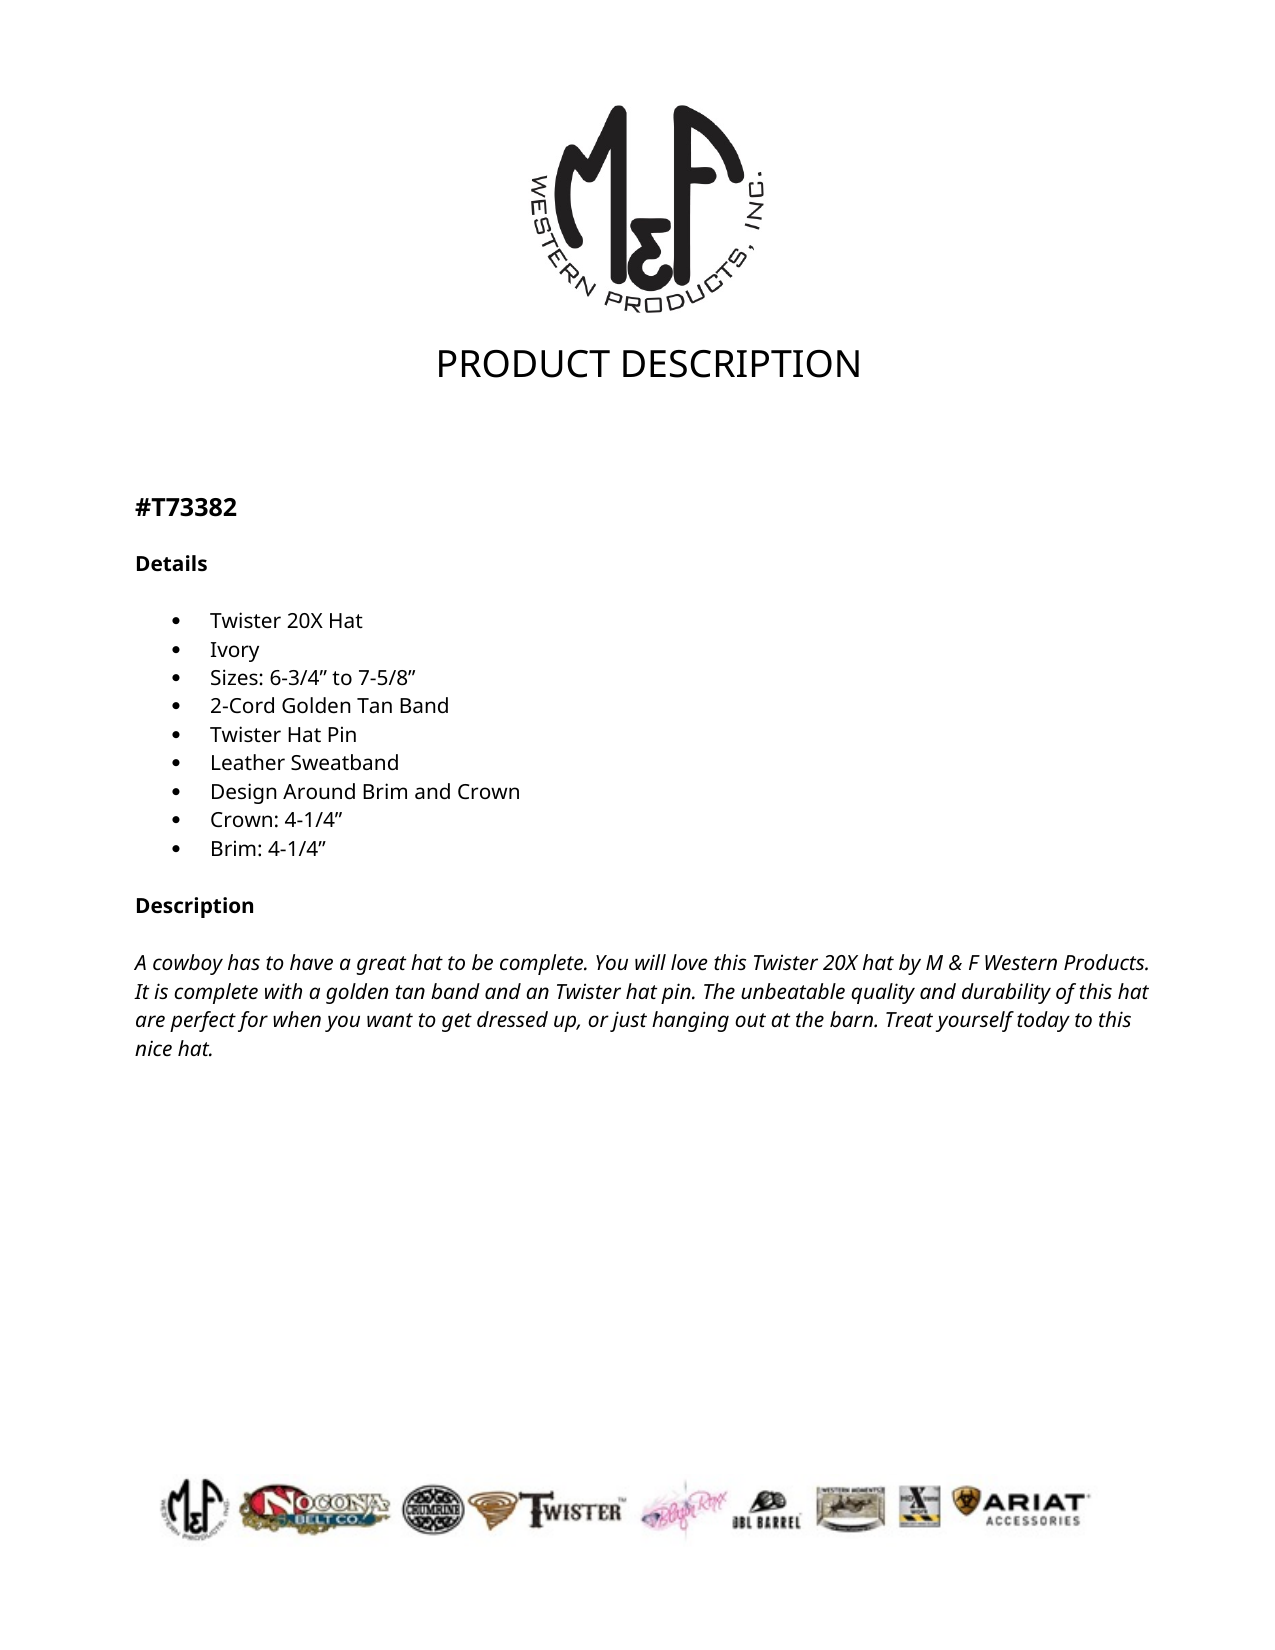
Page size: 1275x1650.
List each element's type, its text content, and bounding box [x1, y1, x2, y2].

text PRODUCT DESCRIPTION [135, 337, 1162, 388]
picture [517, 75, 780, 338]
text Description A cowboy has to have a great hat to be complete. You will love this Twister 20X hat by M & F Western Products. It is complete with a golden tan band and an Twister hat pin. The unbeatable quality and durability of this hat are perfect for when you want to get dressed up, or just hanging out at the barn. Treat yourself today to this nice hat. [135, 891, 1162, 1062]
list Twister Hat Pin [172, 720, 1162, 748]
list Twister 20X Hat [172, 606, 1162, 635]
list Design Around Brim and Crown [172, 777, 1162, 805]
list 2-Cord Golden Tan Band [172, 692, 1162, 720]
list Leather Sweatband [172, 748, 1162, 777]
list Brim: 4-1/4” [172, 834, 1162, 862]
list Sizes: 6-3/4” to 7-5/8” [172, 663, 1162, 692]
text Details [135, 549, 1162, 577]
list Crown: 4-1/4” [172, 805, 1162, 834]
list Ivory [172, 635, 1162, 663]
picture [135, 1474, 1150, 1547]
text #T73382 [135, 489, 1162, 524]
